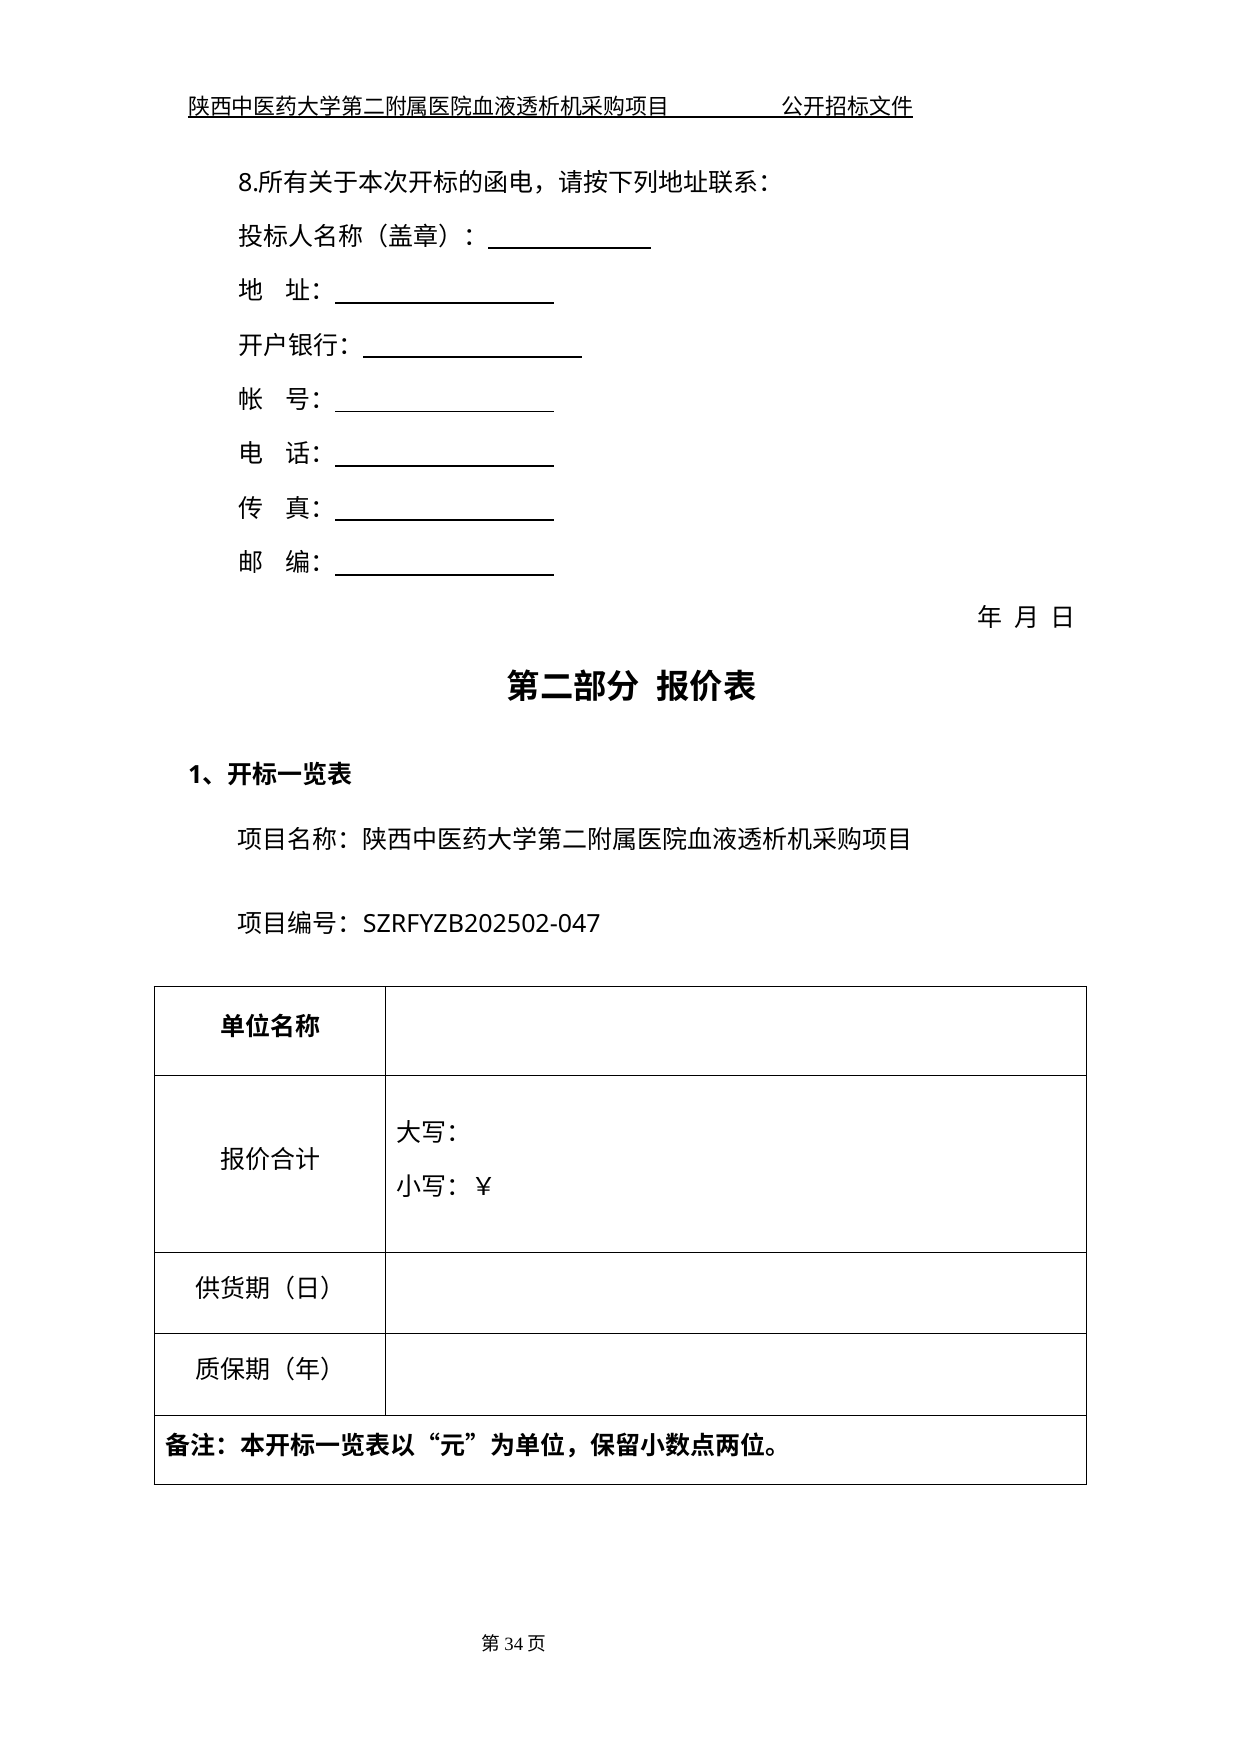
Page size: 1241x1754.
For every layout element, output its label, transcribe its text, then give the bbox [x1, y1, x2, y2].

table_cell 质保期（年） [155, 1334, 385, 1414]
text 帐 号： [188, 379, 1075, 416]
text 开户银行： [188, 325, 1075, 361]
table_cell 大写： 小写：￥ [386, 1076, 1086, 1252]
table_cell [386, 1334, 1086, 1414]
text 邮 编： [188, 543, 1075, 579]
text 年 月 日 [188, 597, 1075, 633]
text 电 话： [188, 434, 1075, 470]
text 投标人名称（盖章）： [188, 216, 1075, 253]
table_header 单位名称 [155, 987, 385, 1075]
text 项目编号：SZRFYZB202502-047 [238, 889, 1075, 954]
text 8.所有关于本次开标的函电，请按下列地址联系： [188, 162, 1075, 198]
list 报价表 [188, 651, 1075, 716]
table_cell [386, 1253, 1086, 1333]
text 传 真： [188, 488, 1075, 524]
table_cell 供货期（日） [155, 1253, 385, 1333]
list 1、开标一览表 [188, 741, 1075, 806]
table_header [386, 987, 1086, 1075]
text 项目名称：陕西中医药大学第二附属医院血液透析机采购项目 [238, 806, 1075, 871]
table_cell 备注：本开标一览表以“元”为单位，保留小数点两位。 [155, 1416, 1086, 1483]
table_cell 报价合计 [155, 1076, 385, 1252]
text 地 址： [188, 271, 1075, 307]
